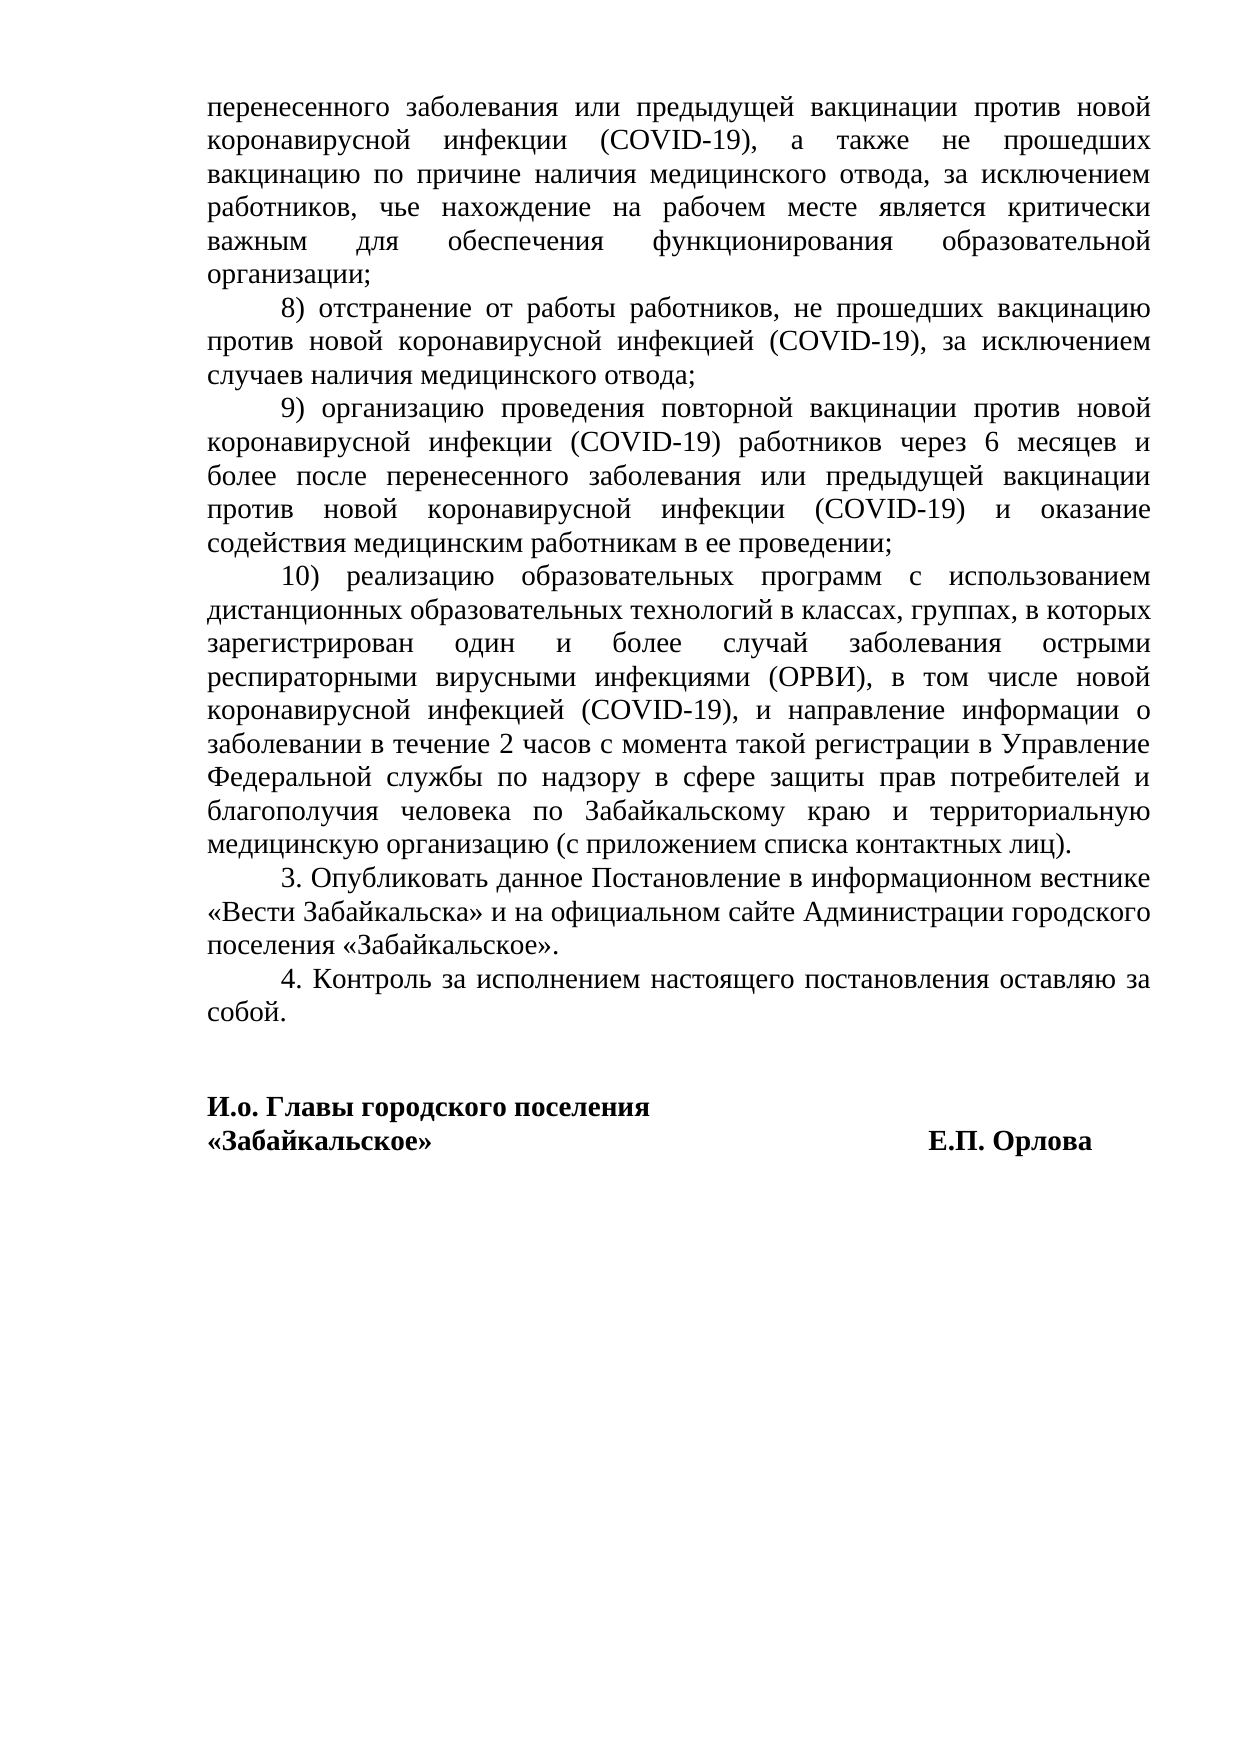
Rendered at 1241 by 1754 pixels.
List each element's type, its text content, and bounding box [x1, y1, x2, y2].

text 8) отстранение от работы работников, не прошедших вакцинацию против новой коронавирусной инфекцией (COVID-19), за исключением случаев наличия медицинского отвода; [207, 290, 1152, 391]
text 3. Опубликовать данное Постановление в информационном вестнике «Вести Забайкальска» и на официальном сайте Администрации городского поселения «Забайкальское». [207, 860, 1152, 961]
text 9) организацию проведения повторной вакцинации против новой коронавирусной инфекции (COVID-19) работников через 6 месяцев и более после перенесенного заболевания или предыдущей вакцинации против новой коронавирусной инфекции (COVID-19) и оказание содействия медицинским работникам в ее проведении; [207, 391, 1152, 558]
text 4. Контроль за исполнением настоящего постановления оставляю за собой. [207, 961, 1152, 1028]
text «Забайкальское» Е.П. Орлова [207, 1123, 1152, 1156]
text 10) реализацию образовательных программ с использованием дистанционных образовательных технологий в классах, группах, в которых зарегистрирован один и более случай заболевания острыми респираторными вирусными инфекциями (ОРВИ), в том числе новой коронавирусной инфекцией (COVID-19), и направление информации о заболевании в течение 2 часов с момента такой регистрации в Управление Федеральной службы по надзору в сфере защиты прав потребителей и благополучия человека по Забайкальскому краю и территориальную медицинскую организацию (с приложением списка контактных лиц). [207, 558, 1152, 860]
text И.о. Главы городского поселения [207, 1089, 1152, 1123]
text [207, 89, 1152, 290]
